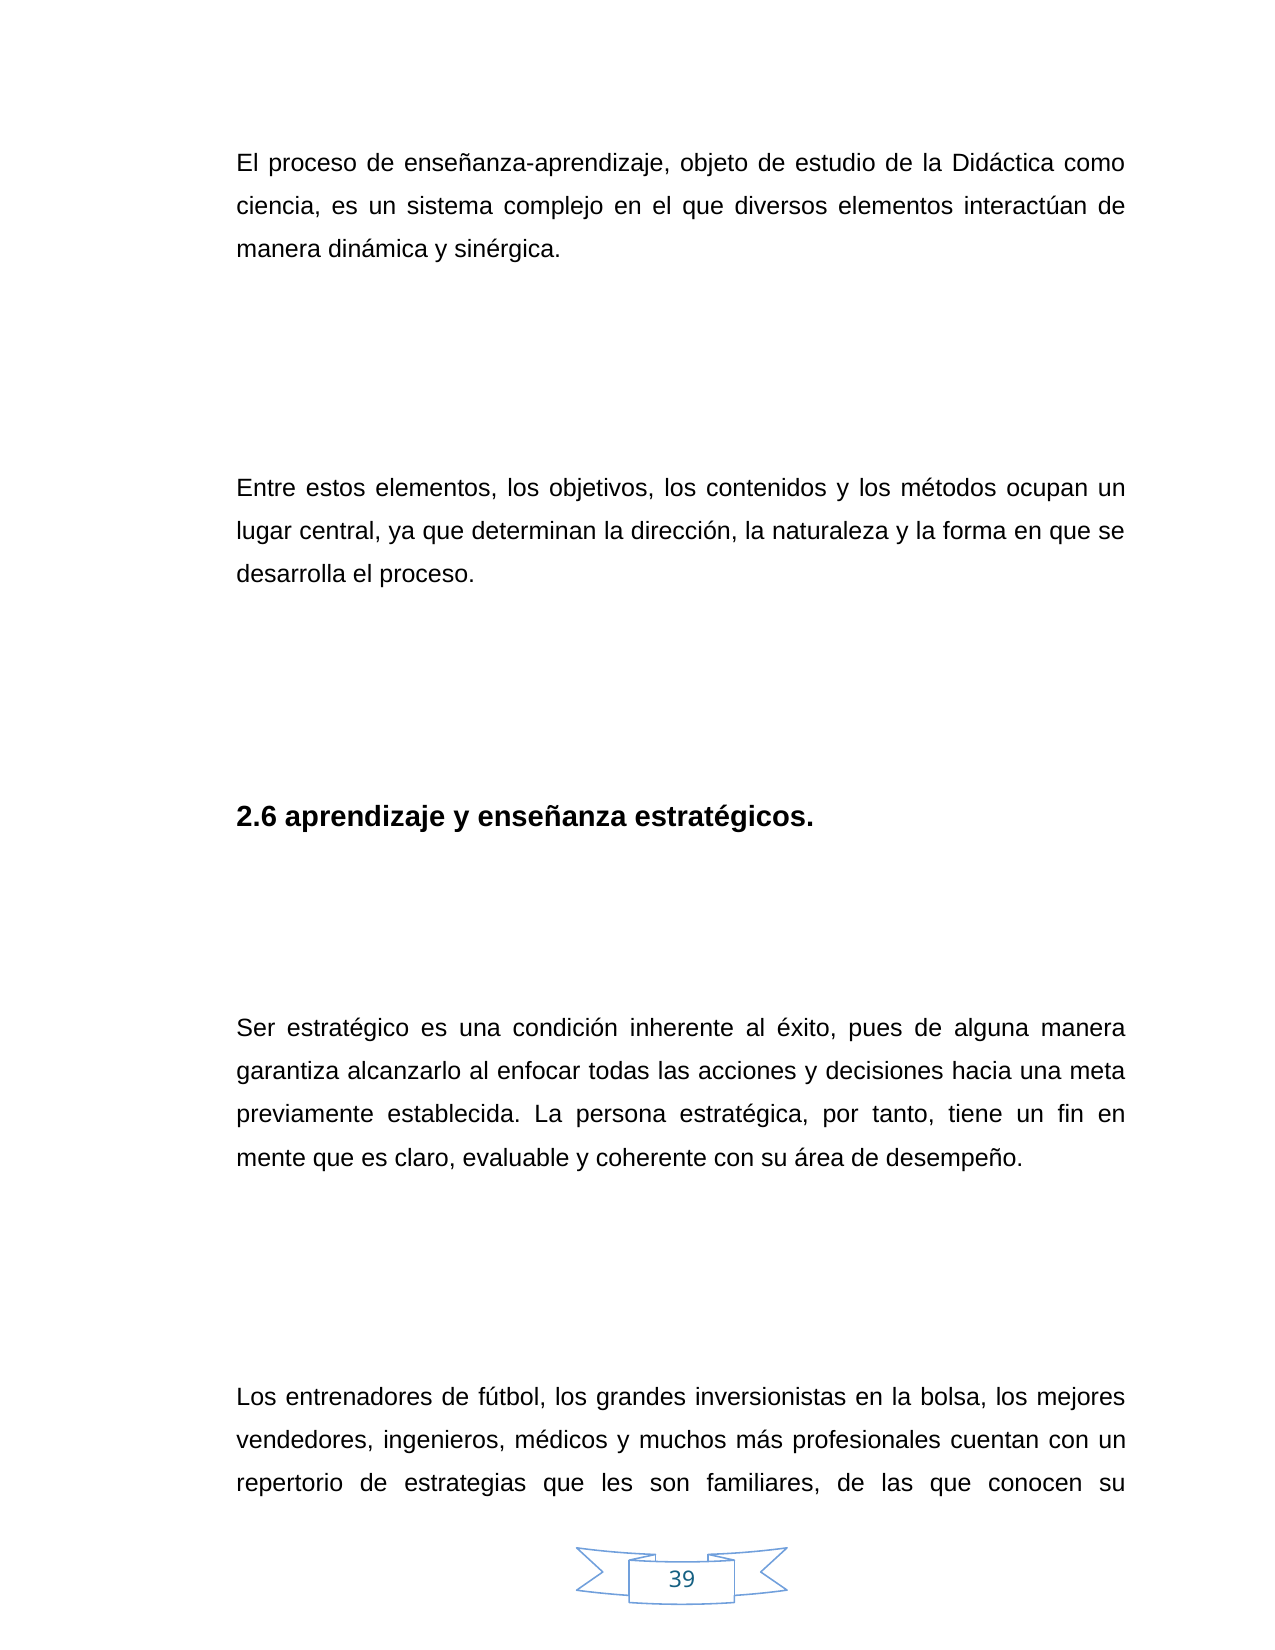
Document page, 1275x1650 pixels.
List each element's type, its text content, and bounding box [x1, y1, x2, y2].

text Ser estratégico es una condición inherente al éxito, pues de alguna manera garantiza alcanzarlo al enfocar todas las acciones y decisiones hacia una meta previamente establecida. La persona estratégica, por tanto, tiene un fin en mente que es claro, evaluable y coherente con su área de desempeño. [236, 1013, 1127, 1171]
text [236, 1382, 1127, 1497]
text El proceso de enseñanza-aprendizaje, objeto de estudio de la Didáctica como ciencia, es un sistema complejo en el que diversos elementos interactúan de manera dinámica y sinérgica. [236, 148, 1127, 263]
subtitle 2.6 aprendizaje y enseñanza estratégicos. [236, 798, 1127, 832]
text Entre estos elementos, los objetivos, los contenidos y los métodos ocupan un lugar central, ya que determinan la dirección, la naturaleza y la forma en que se desarrolla el proceso. [236, 473, 1127, 588]
